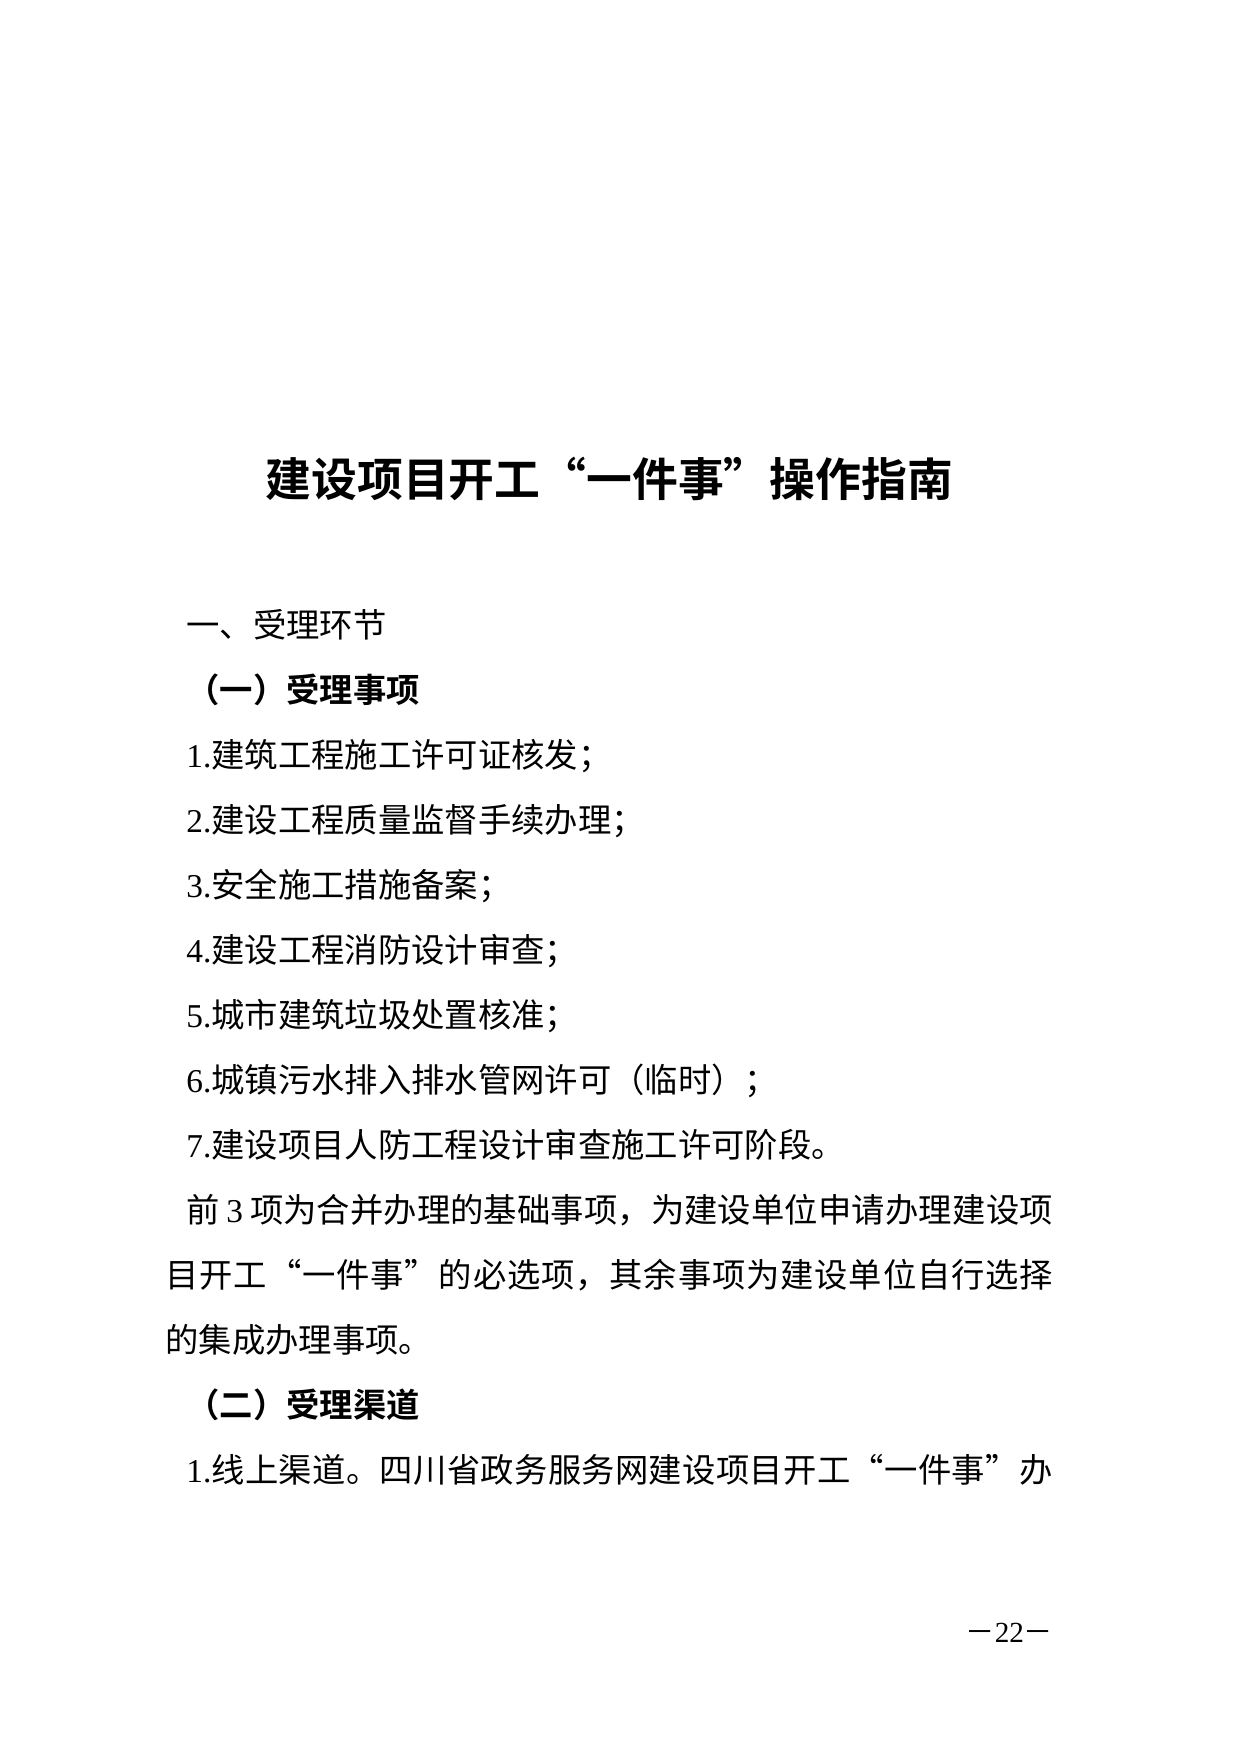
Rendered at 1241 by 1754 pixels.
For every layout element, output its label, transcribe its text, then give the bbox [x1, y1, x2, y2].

text 1.建筑工程施工许可证核发； [165, 720, 1053, 785]
text 7.建设项目人防工程设计审查施工许可阶段。 [165, 1110, 1053, 1175]
text 2.建设工程质量监督手续办理； [165, 785, 1053, 850]
text 前3项为合并办理的基础事项，为建设单位申请办理建设项目开工“一件事”的必选项，其余事项为建设单位自行选择的集成办理事项。 [165, 1175, 1053, 1370]
text 5.城市建筑垃圾处置核准； [165, 980, 1053, 1045]
text 4.建设工程消防设计审查； [165, 915, 1053, 980]
text 3.安全施工措施备案； [165, 850, 1053, 915]
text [165, 1435, 1053, 1500]
text 建设项目开工“一件事”操作指南 [165, 428, 1053, 525]
text 一、受理环节 [165, 590, 1053, 655]
text 6.城镇污水排入排水管网许可（临时）； [165, 1045, 1053, 1110]
text （二）受理渠道 [165, 1370, 1053, 1435]
text （一）受理事项 [165, 655, 1053, 720]
